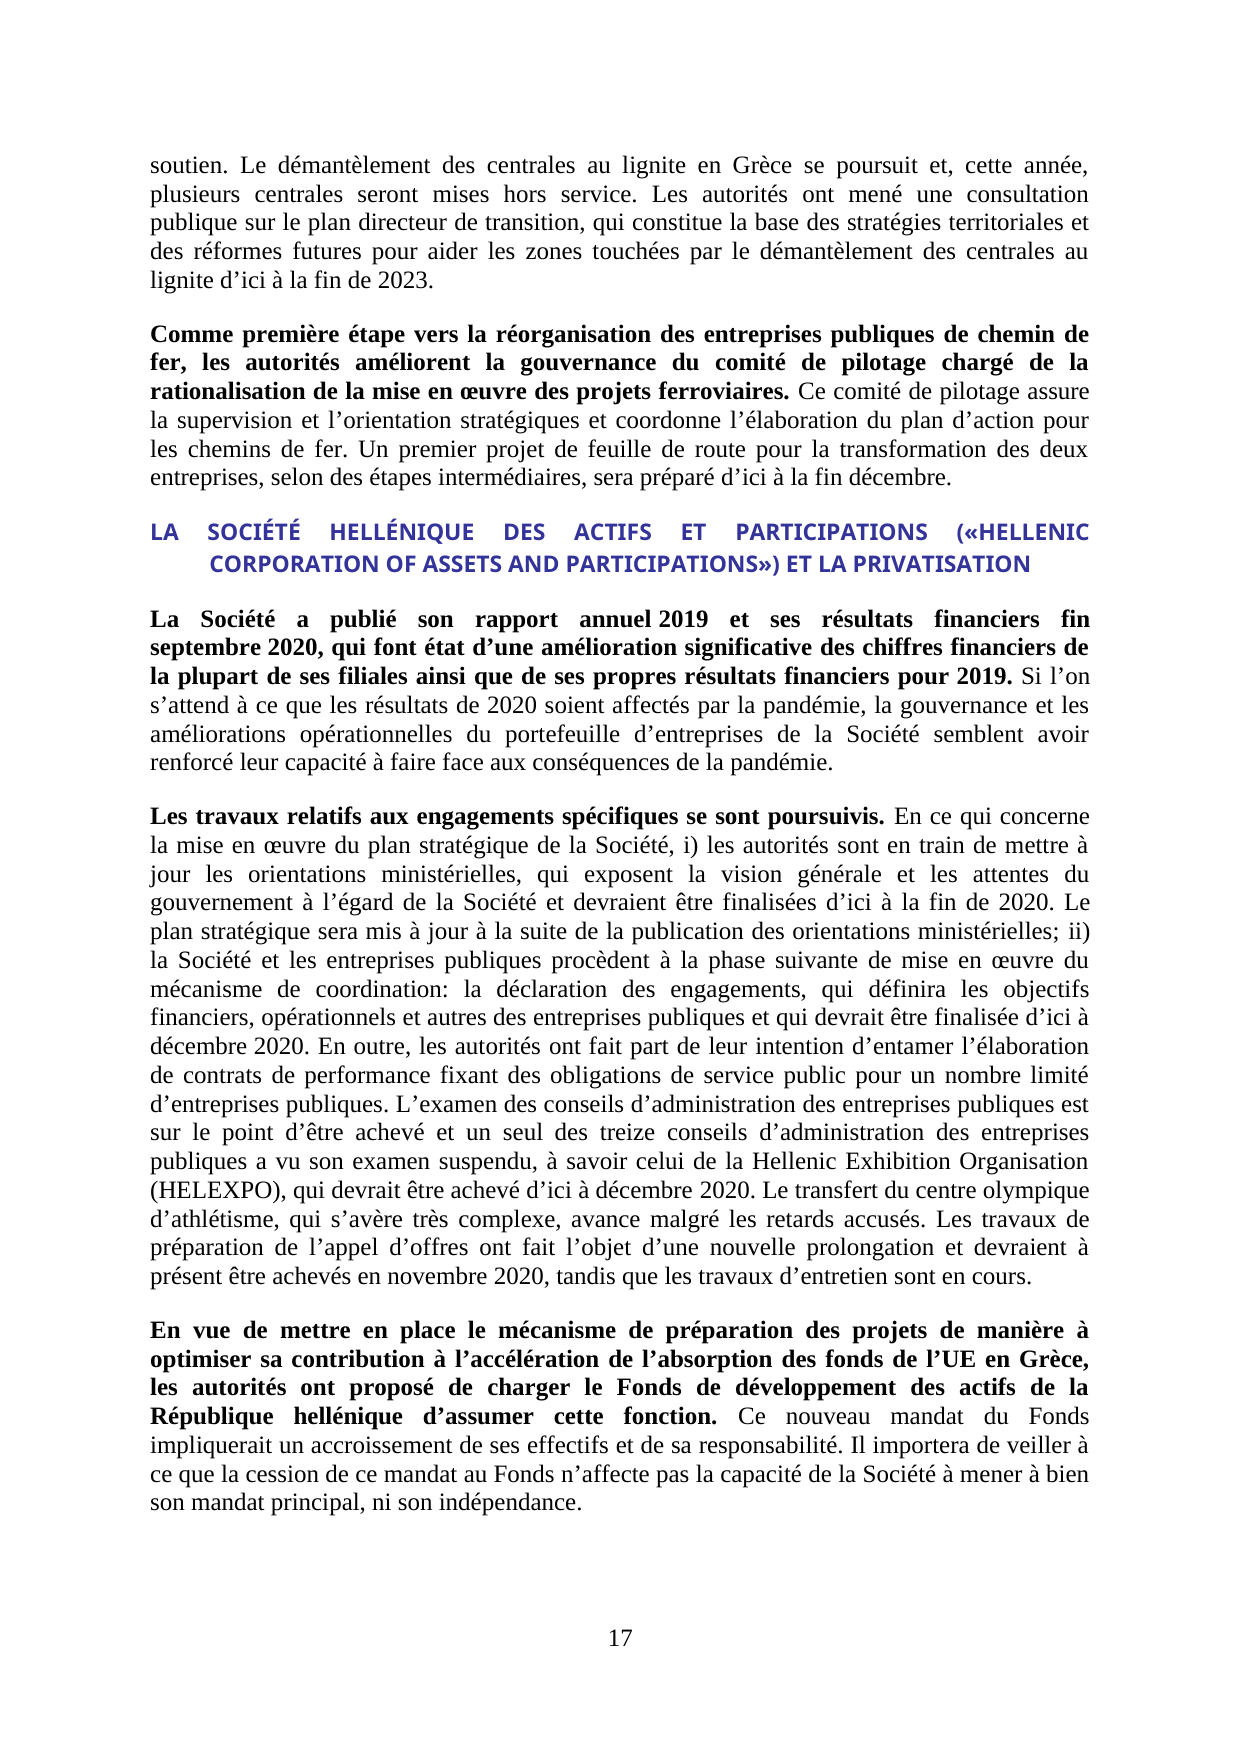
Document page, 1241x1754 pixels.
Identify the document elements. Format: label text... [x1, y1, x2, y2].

text En vue de mettre en place le mécanisme de préparation des projets de manière à optimiser sa contribution à l’accélération de l’absorption des fonds de l’UE en Grèce, les autorités ont proposé de charger le Fonds de développement des actifs de la République hellénique d’assumer cette fonction. Ce nouveau mandat du Fonds impliquerait un accroissement de ses effectifs et de sa responsabilité. Il importera de veiller à ce que la cession de ce mandat au Fonds n’affecte pas la capacité de la Société à mener à bien son mandat principal, ni son indépendance. [150, 1315, 1090, 1516]
text Comme première étape vers la réorganisation des entreprises publiques de chemin de fer, les autorités améliorent la gouvernance du comité de pilotage chargé de la rationalisation de la mise en œuvre des projets ferroviaires. Ce comité de pilotage assure la supervision et l’orientation stratégiques et coordonne l’élaboration du plan d’action pour les chemins de fer. Un premier projet de feuille de route pour la transformation des deux entreprises, selon des étapes intermédiaires, sera préparé d’ici à la fin décembre. [150, 319, 1090, 491]
subtitle LA SOCIÉTÉ HELLÉNIQUE DES ACTIFS ET PARTICIPATIONS («HELLENIC CORPORATION OF ASSETS AND PARTICIPATIONS») ET LA PRIVATISATION [150, 516, 1090, 579]
text La Société a publié son rapport annuel 2019 et ses résultats financiers fin septembre 2020, qui font état d’une amélioration significative des chiffres financiers de la plupart de ses filiales ainsi que de ses propres résultats financiers pour 2019. Si l’on s’attend à ce que les résultats de 2020 soient affectés par la pandémie, la gouvernance et les améliorations opérationnelles du portefeuille d’entreprises de la Société semblent avoir renforcé leur capacité à faire face aux conséquences de la pandémie. [150, 604, 1090, 776]
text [150, 150, 1090, 294]
text Les travaux relatifs aux engagements spécifiques se sont poursuivis. En ce qui concerne la mise en œuvre du plan stratégique de la Société, i) les autorités sont en train de mettre à jour les orientations ministérielles, qui exposent la vision générale et les attentes du gouvernement à l’égard de la Société et devraient être finalisées d’ici à la fin de 2020. Le plan stratégique sera mis à jour à la suite de la publication des orientations ministérielles; ii) la Société et les entreprises publiques procèdent à la phase suivante de mise en œuvre du mécanisme de coordination: la déclaration des engagements, qui définira les objectifs financiers, opérationnels et autres des entreprises publiques et qui devrait être finalisée d’ici à décembre 2020. En outre, les autorités ont fait part de leur intention d’entamer l’élaboration de contrats de performance fixant des obligations de service public pour un nombre limité d’entreprises publiques. L’examen des conseils d’administration des entreprises publiques est sur le point d’être achevé et un seul des treize conseils d’administration des entreprises publiques a vu son examen suspendu, à savoir celui de la Hellenic Exhibition Organisation (HELEXPO), qui devrait être achevé d’ici à décembre 2020. Le transfert du centre olympique d’athlétisme, qui s’avère très complexe, avance malgré les retards accusés. Les travaux de préparation de l’appel d’offres ont fait l’objet d’une nouvelle prolongation et devraient à présent être achevés en novembre 2020, tandis que les travaux d’entretien sont en cours. [150, 801, 1090, 1290]
